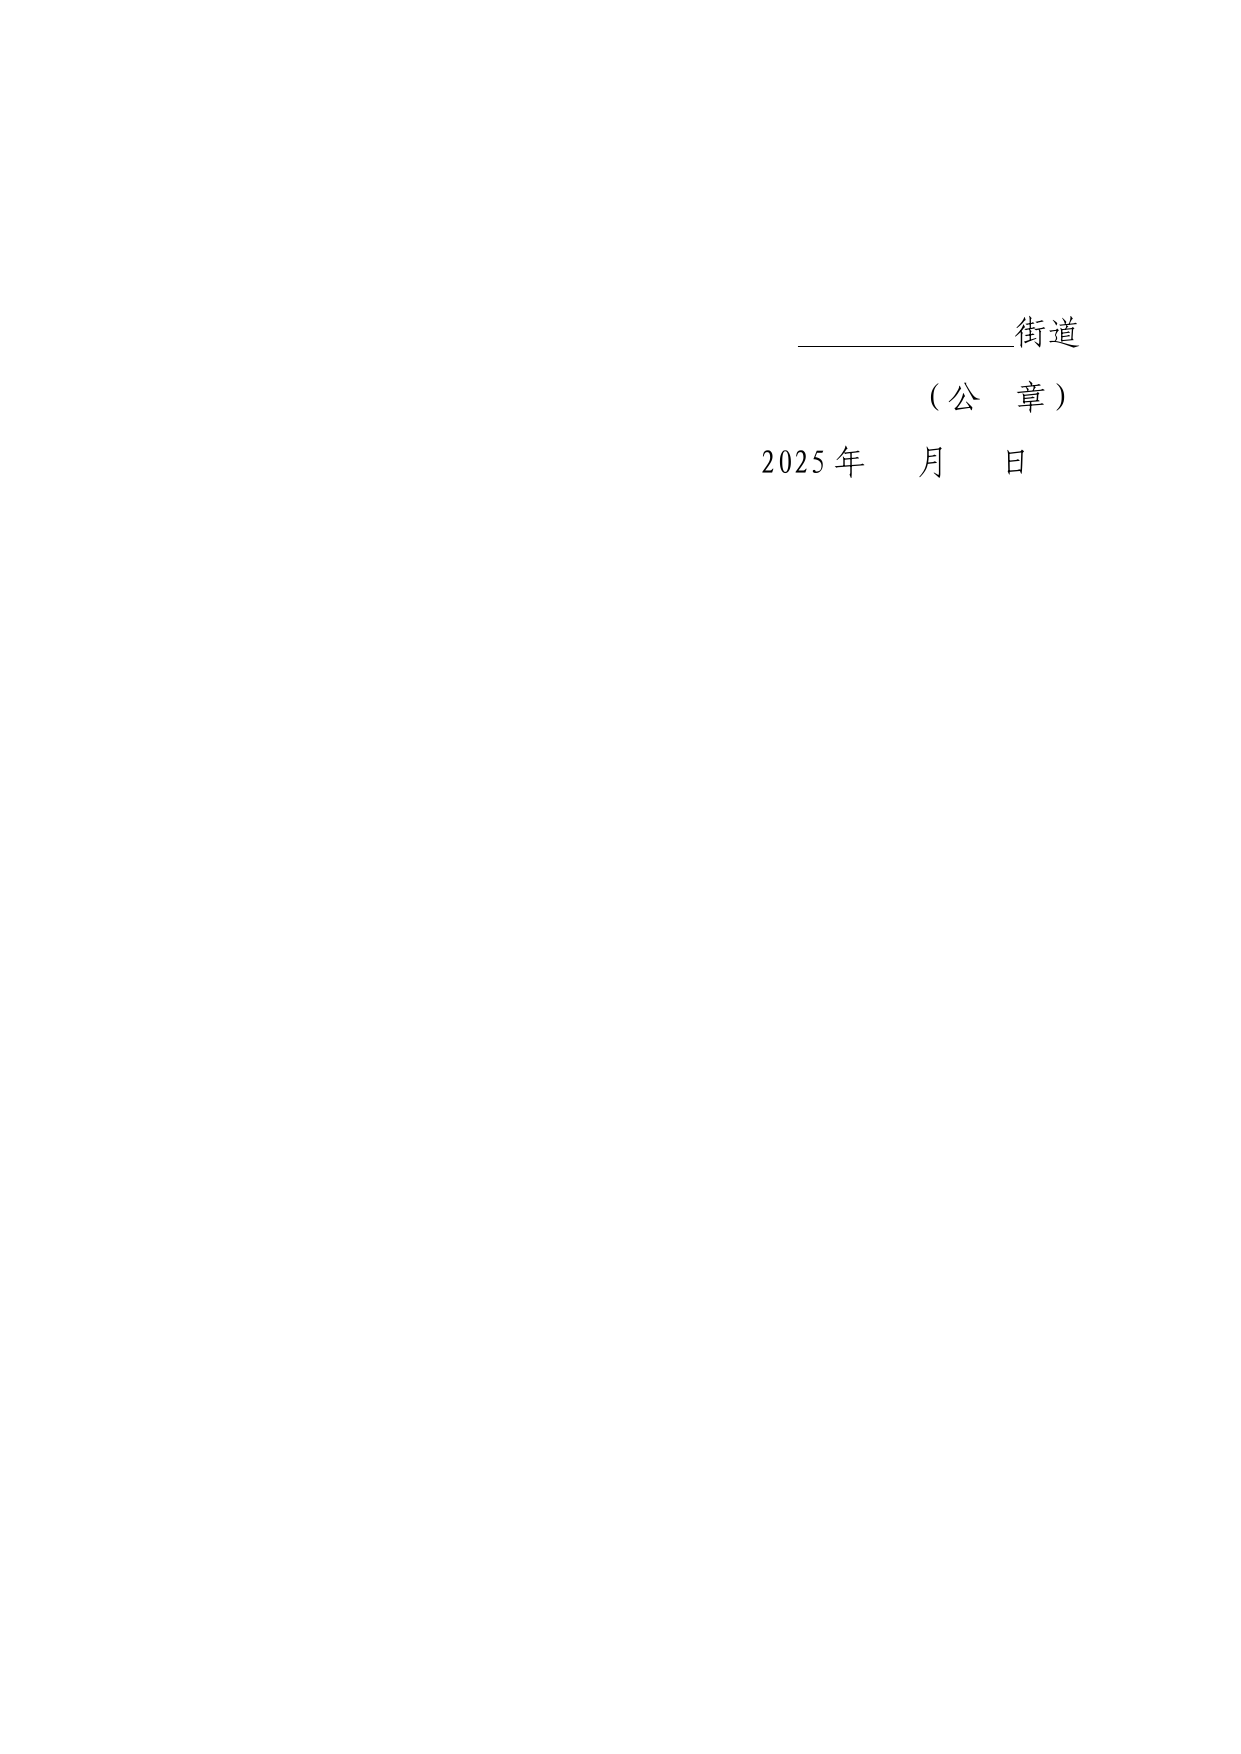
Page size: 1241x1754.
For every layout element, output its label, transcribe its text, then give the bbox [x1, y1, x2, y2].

text 2025年 月 日 [159, 428, 1081, 493]
text （公 章） [159, 363, 1081, 428]
text 街道 [159, 298, 1081, 363]
